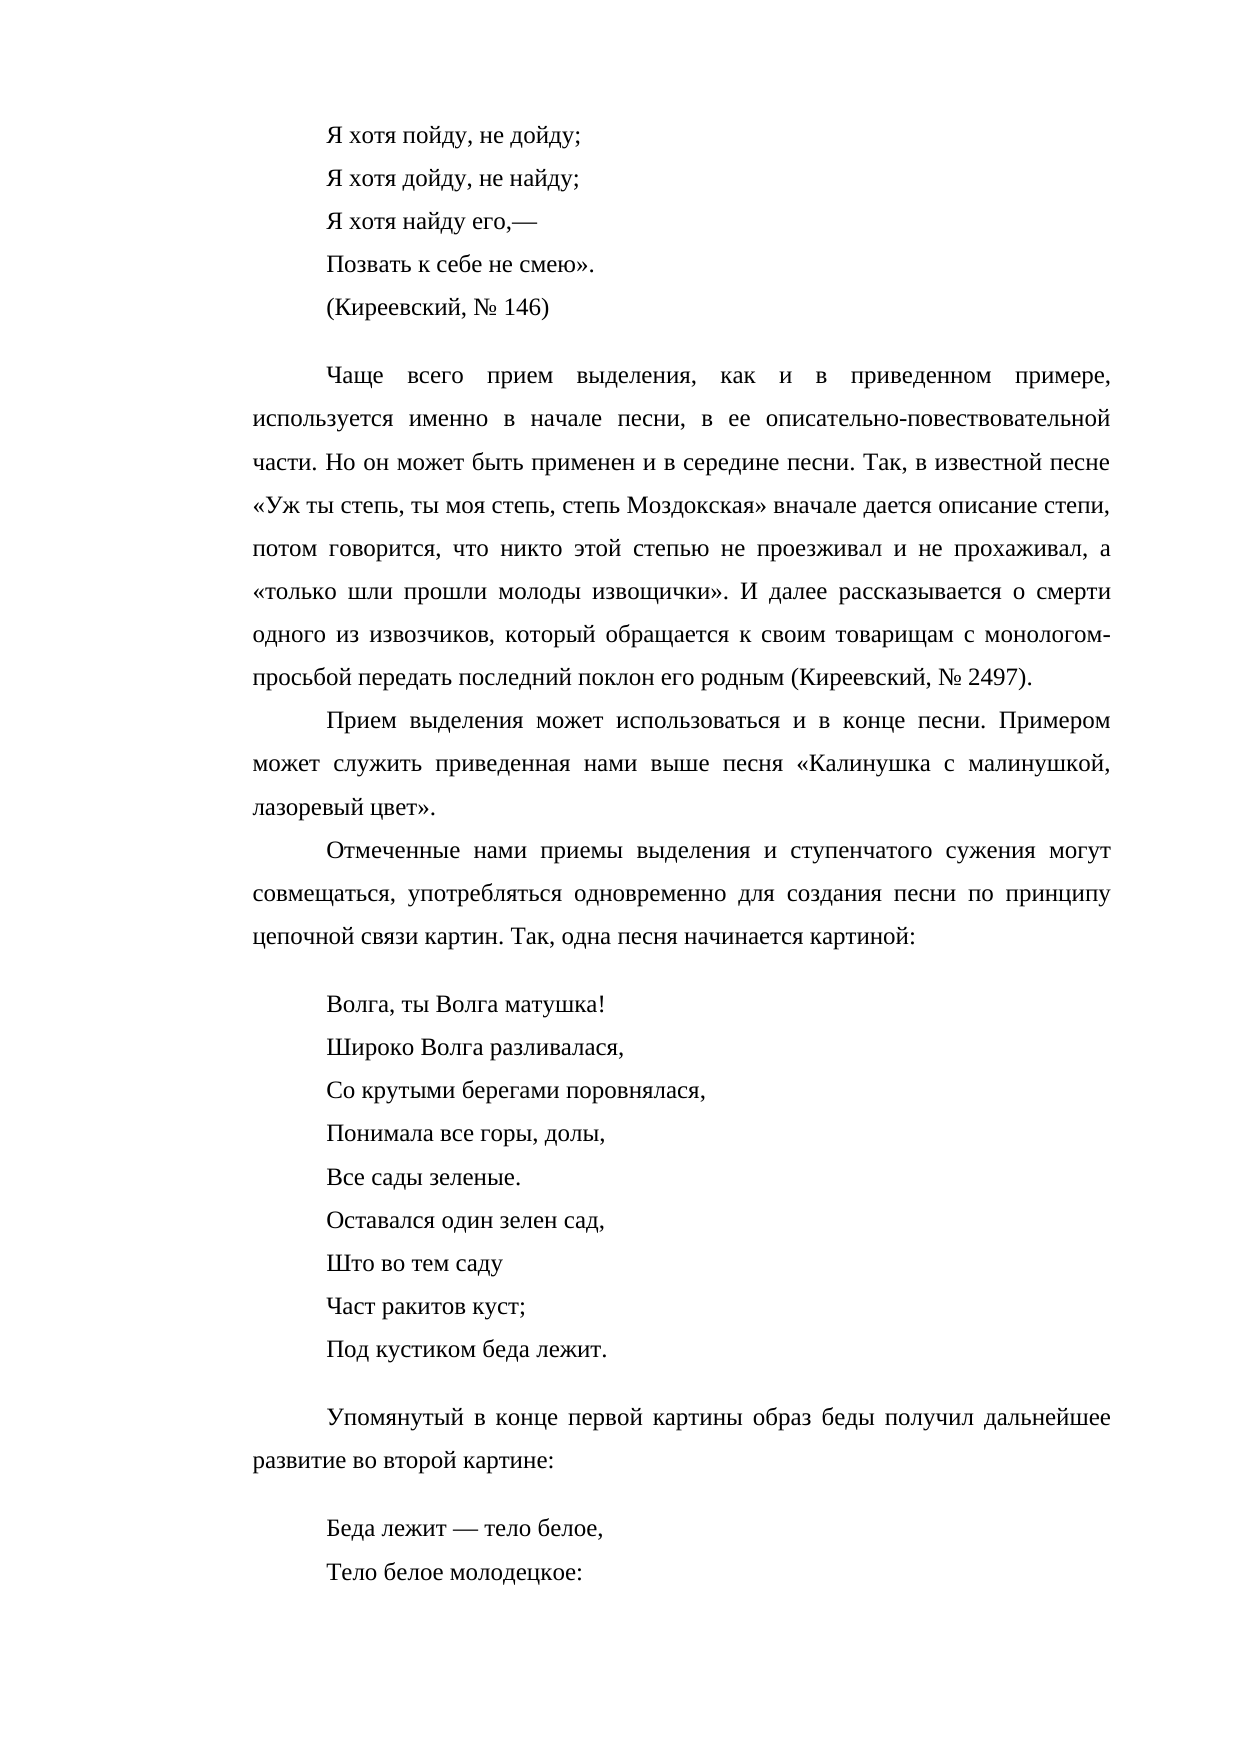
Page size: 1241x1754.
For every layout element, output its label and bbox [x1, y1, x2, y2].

table_header [176, 118, 1113, 1600]
